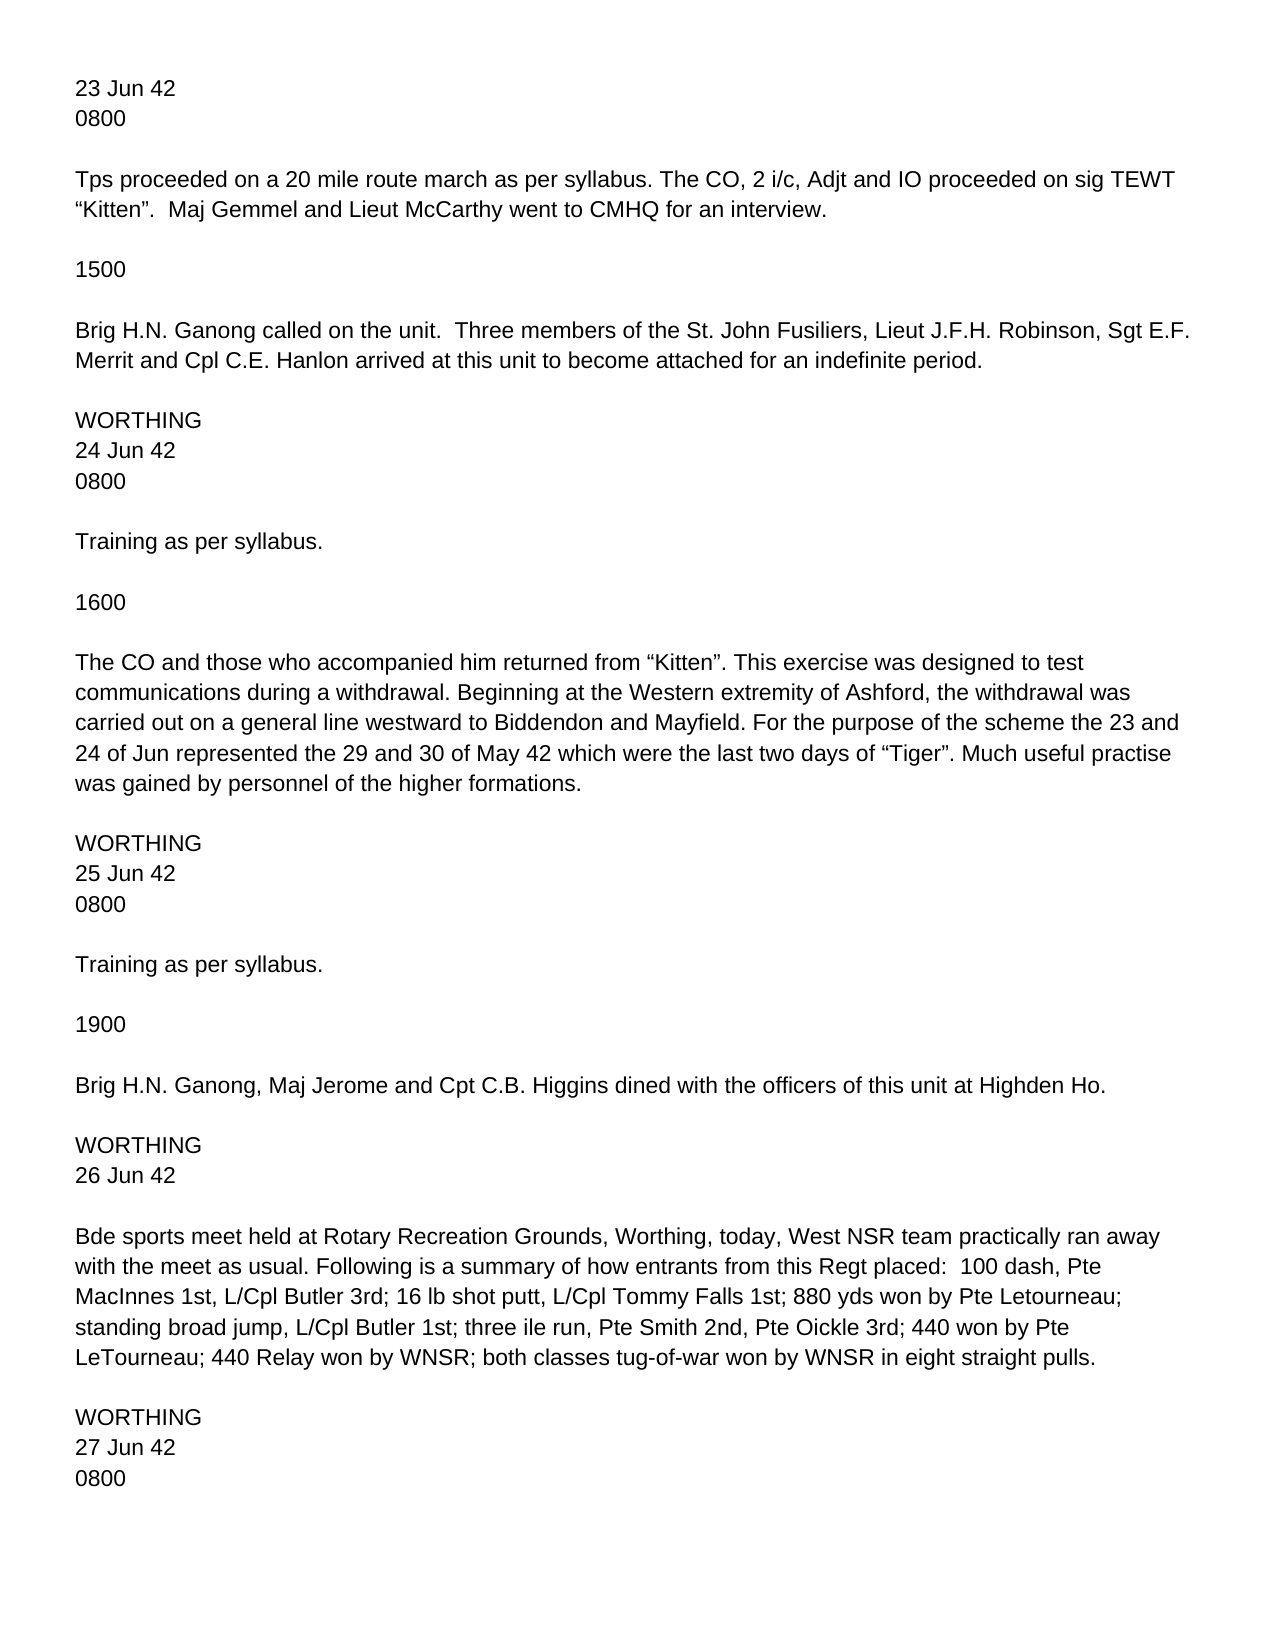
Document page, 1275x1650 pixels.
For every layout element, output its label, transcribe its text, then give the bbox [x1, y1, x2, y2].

text Brig H.N. Ganong, Maj Jerome and Cpt C.B. Higgins dined with the officers of this unit at Highden Ho. [75, 1072, 1200, 1098]
text 1900 [75, 1011, 1200, 1038]
text 27 Jun 42 [75, 1434, 1200, 1461]
text Brig H.N. Ganong called on the unit. Three members of the St. John Fusiliers, Lieut J.F.H. Robinson, Sgt E.F. Merrit and Cpl C.E. Hanlon arrived at this unit to become attached for an indefinite period. [75, 317, 1200, 373]
text 0800 [75, 891, 1200, 917]
text WORTHING [75, 407, 1200, 434]
text 0800 [75, 468, 1200, 494]
text WORTHING [75, 830, 1200, 857]
text WORTHING [75, 1404, 1200, 1431]
text Training as per syllabus. [75, 951, 1200, 977]
text Training as per syllabus. [75, 528, 1200, 554]
text 26 Jun 42 [75, 1162, 1200, 1189]
text Tps proceeded on a 20 mile route march as per syllabus. The CO, 2 i/c, Adjt and IO proceeded on sig TEWT “Kitten”. Maj Gemmel and Lieut McCarthy went to CMHQ for an interview. [75, 166, 1200, 222]
text 0800 [75, 1464, 1200, 1491]
text 0800 [75, 105, 1200, 132]
text 1600 [75, 588, 1200, 615]
text 23 Jun 42 [75, 75, 1200, 101]
text 24 Jun 42 [75, 437, 1200, 464]
text Bde sports meet held at Rotary Recreation Grounds, Worthing, today, West NSR team practically ran away with the meet as usual. Following is a summary of how entrants from this Regt placed: 100 dash, Pte MacInnes 1st, L/Cpl Butler 3rd; 16 lb shot putt, L/Cpl Tommy Falls 1st; 880 yds won by Pte Letourneau; standing broad jump, L/Cpl Butler 1st; three ile run, Pte Smith 2nd, Pte Oickle 3rd; 440 won by Pte LeTourneau; 440 Relay won by WNSR; both classes tug-of-war won by WNSR in eight straight pulls. [75, 1223, 1200, 1370]
text The CO and those who accompanied him returned from “Kitten”. This exercise was designed to test communications during a withdrawal. Beginning at the Western extremity of Ashford, the withdrawal was carried out on a general line westward to Biddendon and Mayfield. For the purpose of the scheme the 23 and 24 of Jun represented the 29 and 30 of May 42 which were the last two days of “Tiger”. Much useful practise was gained by personnel of the higher formations. [75, 649, 1200, 796]
text WORTHING [75, 1132, 1200, 1159]
text 1500 [75, 256, 1200, 283]
text 25 Jun 42 [75, 860, 1200, 887]
